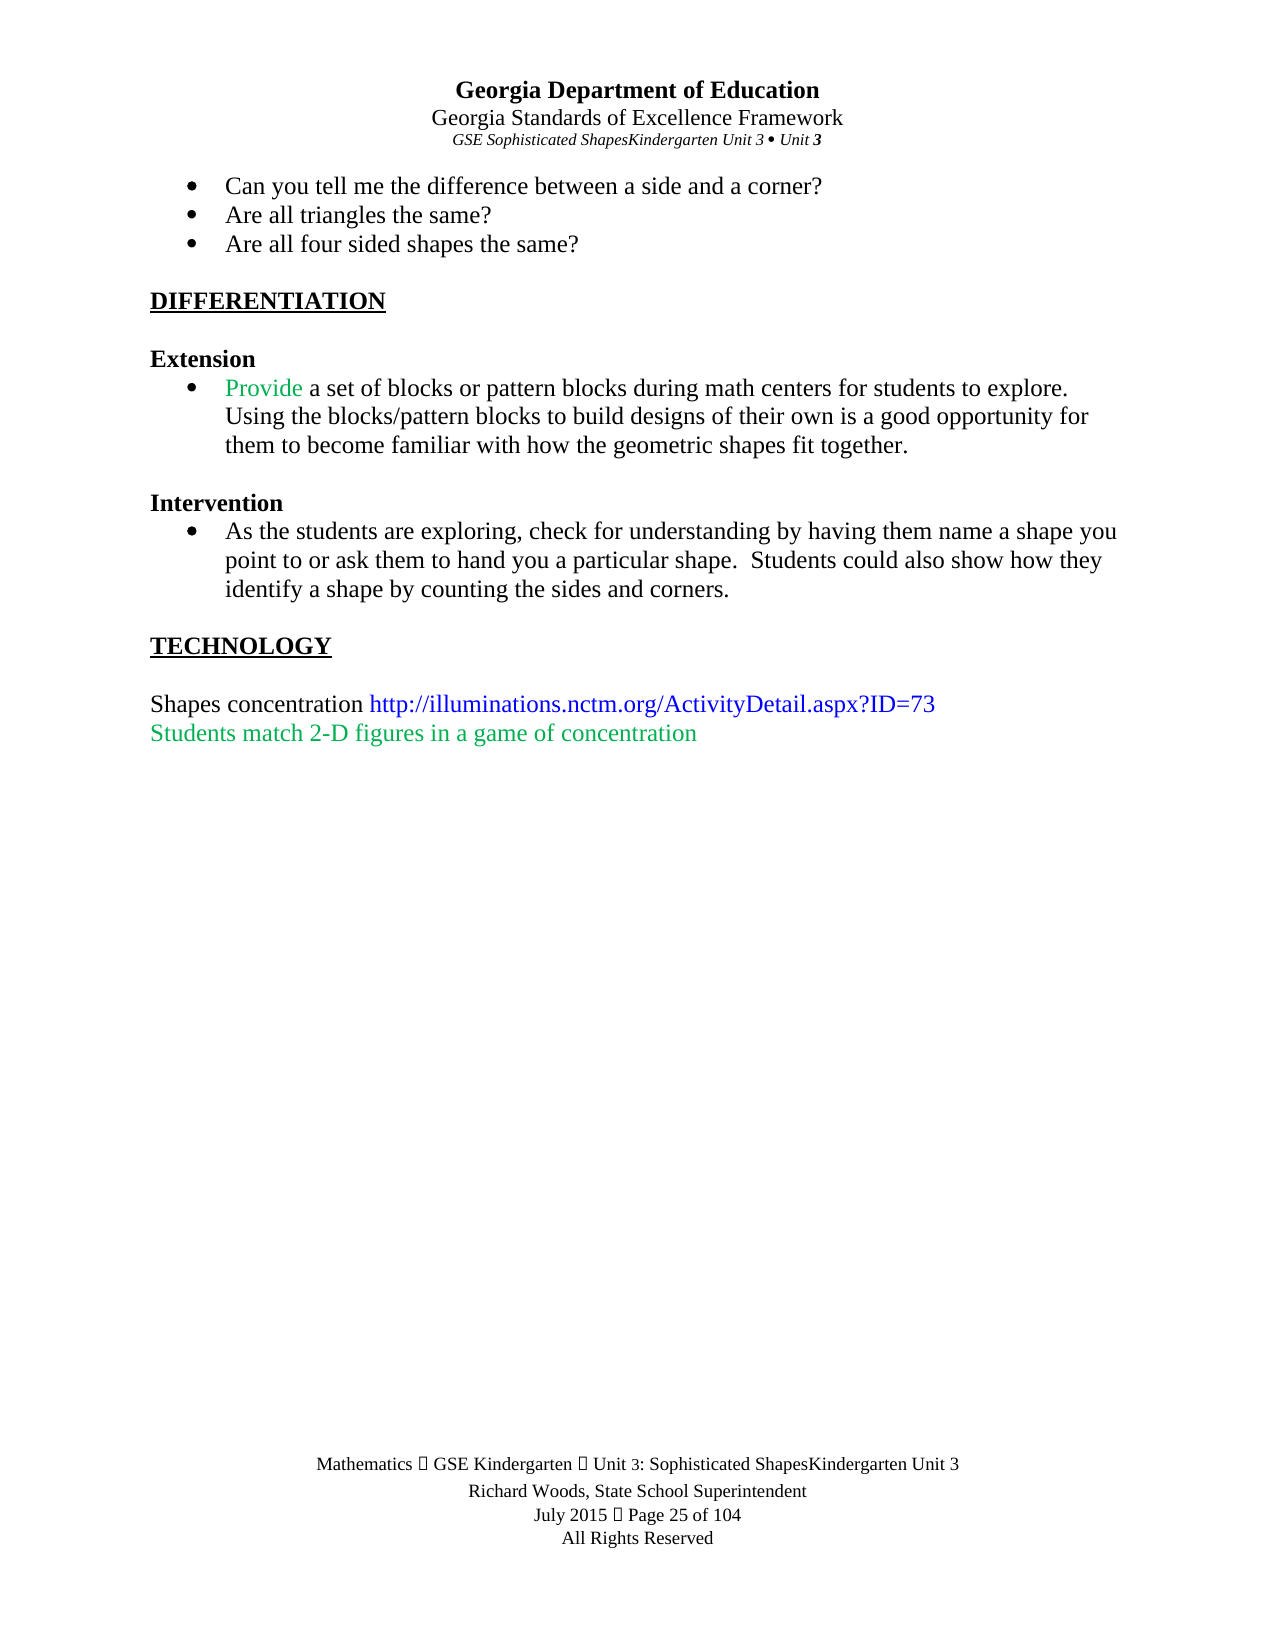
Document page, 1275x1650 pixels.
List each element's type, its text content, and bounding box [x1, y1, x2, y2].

list Provide a set of blocks or pattern blocks during math centers for students to explore. Using the blocks/pattern blocks to build designs of their own is a good opportunity for them to become familiar with how the geometric shapes fit together. [187, 373, 1125, 459]
text TECHNOLOGY [150, 631, 1125, 660]
text Intervention [150, 488, 1080, 516]
text Shapes concentration http://illuminations.nctm.org/ActivityDetail.aspx?ID=73 [150, 689, 1125, 718]
text DIFFERENTIATION [150, 286, 1125, 315]
text Students match 2-D figures in a game of concentration [150, 718, 1125, 746]
list Can you tell me the difference between a side and a corner? [187, 171, 1125, 200]
list Are all triangles the same? [187, 200, 1125, 229]
list As the students are exploring, check for understanding by having them name a shape you point to or ask them to hand you a particular shape. Students could also show how they identify a shape by counting the sides and corners. [187, 516, 1125, 603]
text Extension [150, 344, 1125, 373]
list Are all four sided shapes the same? [187, 229, 1125, 258]
